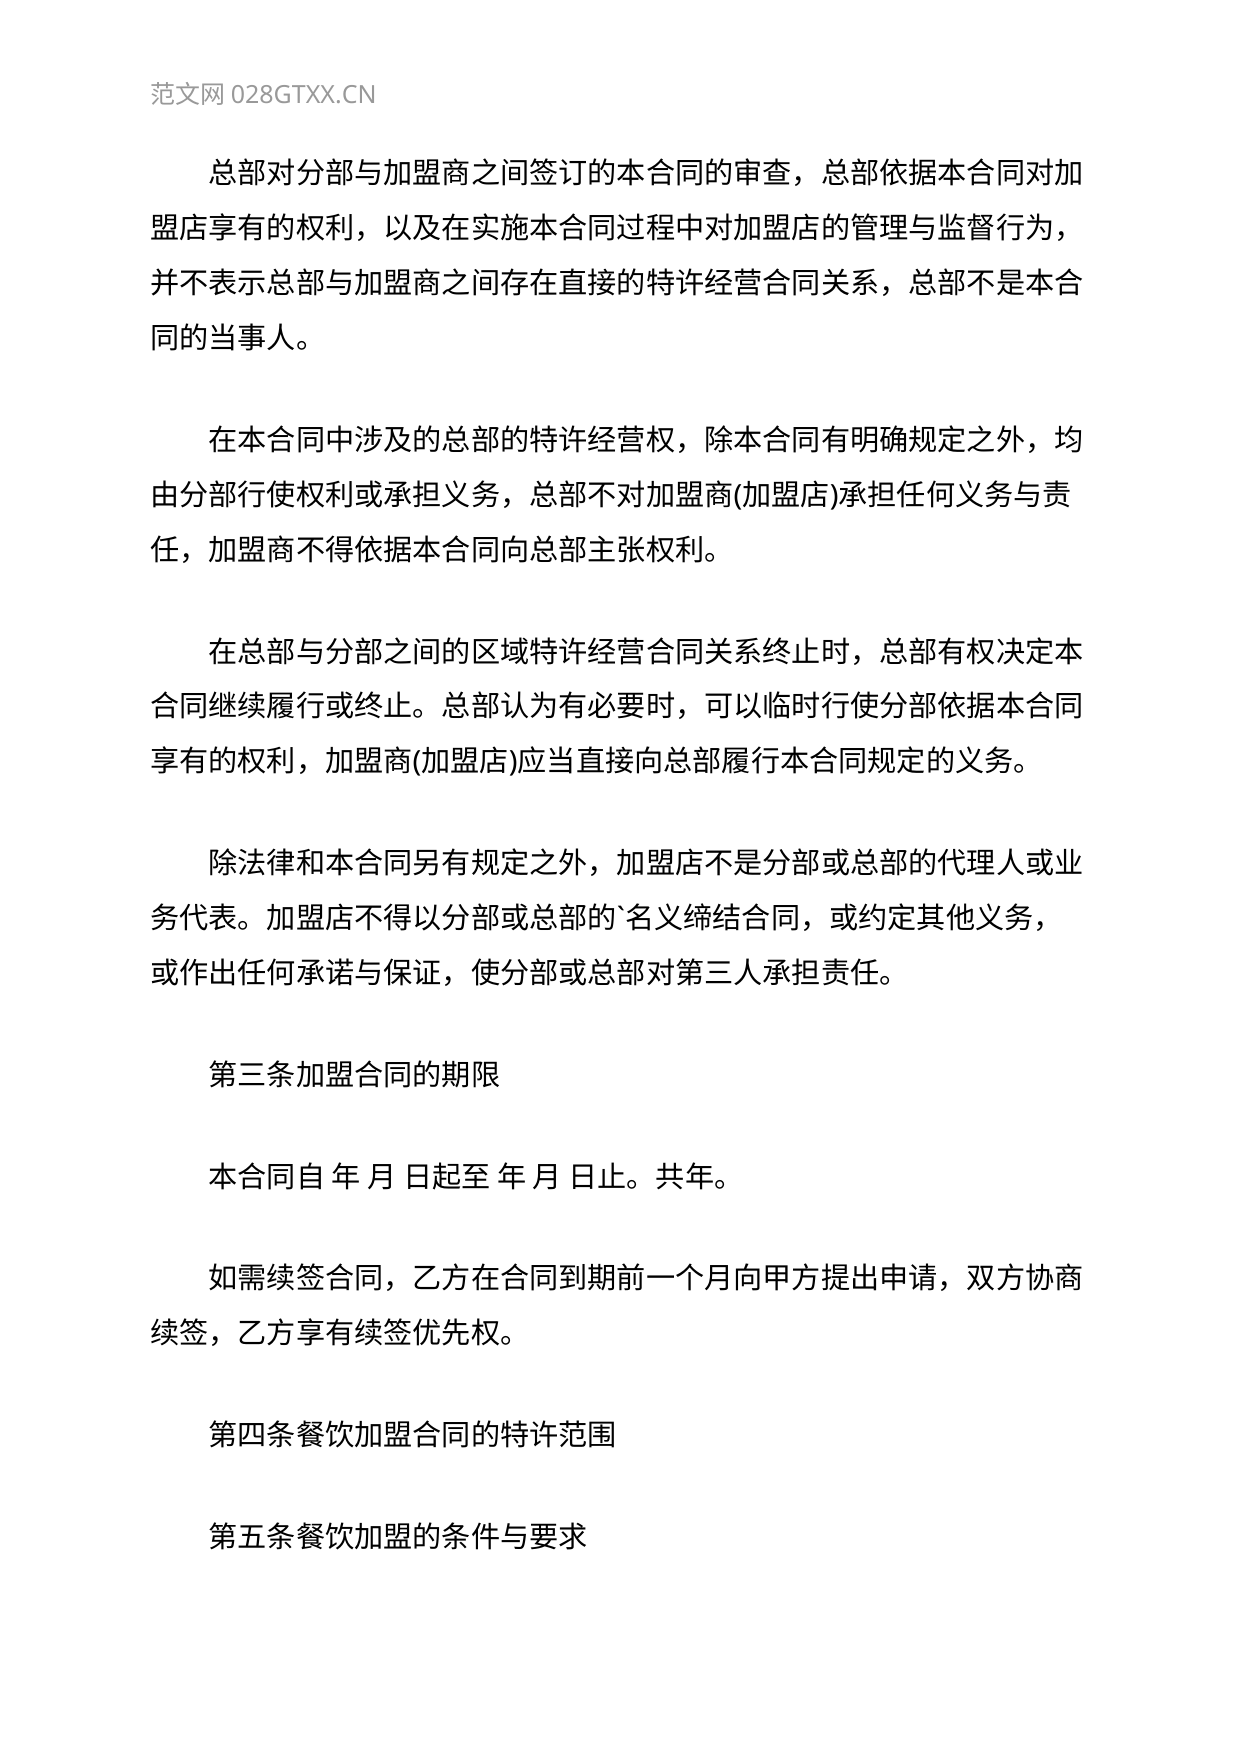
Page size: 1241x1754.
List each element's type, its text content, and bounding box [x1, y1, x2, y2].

text 在总部与分部之间的区域特许经营合同关系终止时，总部有权决定本合同继续履行或终止。总部认为有必要时，可以临时行使分部依据本合同享有的权利，加盟商(加盟店)应当直接向总部履行本合同规定的义务。 [150, 628, 1090, 780]
text 在本合同中涉及的总部的特许经营权，除本合同有明确规定之外，均由分部行使权利或承担义务，总部不对加盟商(加盟店)承担任何义务与责任，加盟商不得依据本合同向总部主张权利。 [150, 416, 1090, 569]
text 总部对分部与加盟商之间签订的本合同的审查，总部依据本合同对加盟店享有的权利，以及在实施本合同过程中对加盟店的管理与监督行为，并不表示总部与加盟商之间存在直接的特许经营合同关系，总部不是本合同的当事人。 [150, 150, 1090, 357]
text 如需续签合同，乙方在合同到期前一个月向甲方提出申请，双方协商续签，乙方享有续签优先权。 [150, 1255, 1090, 1352]
text 第四条餐饮加盟合同的特许范围 [150, 1412, 1090, 1454]
text 第五条餐饮加盟的条件与要求 [150, 1513, 1090, 1556]
text 除法律和本合同另有规定之外，加盟店不是分部或总部的代理人或业务代表。加盟店不得以分部或总部的`名义缔结合同，或约定其他义务，或作出任何承诺与保证，使分部或总部对第三人承担责任。 [150, 840, 1090, 992]
text 第三条加盟合同的期限 [150, 1052, 1090, 1094]
text 本合同自 年 月 日起至 年 月 日止。共年。 [150, 1153, 1090, 1196]
